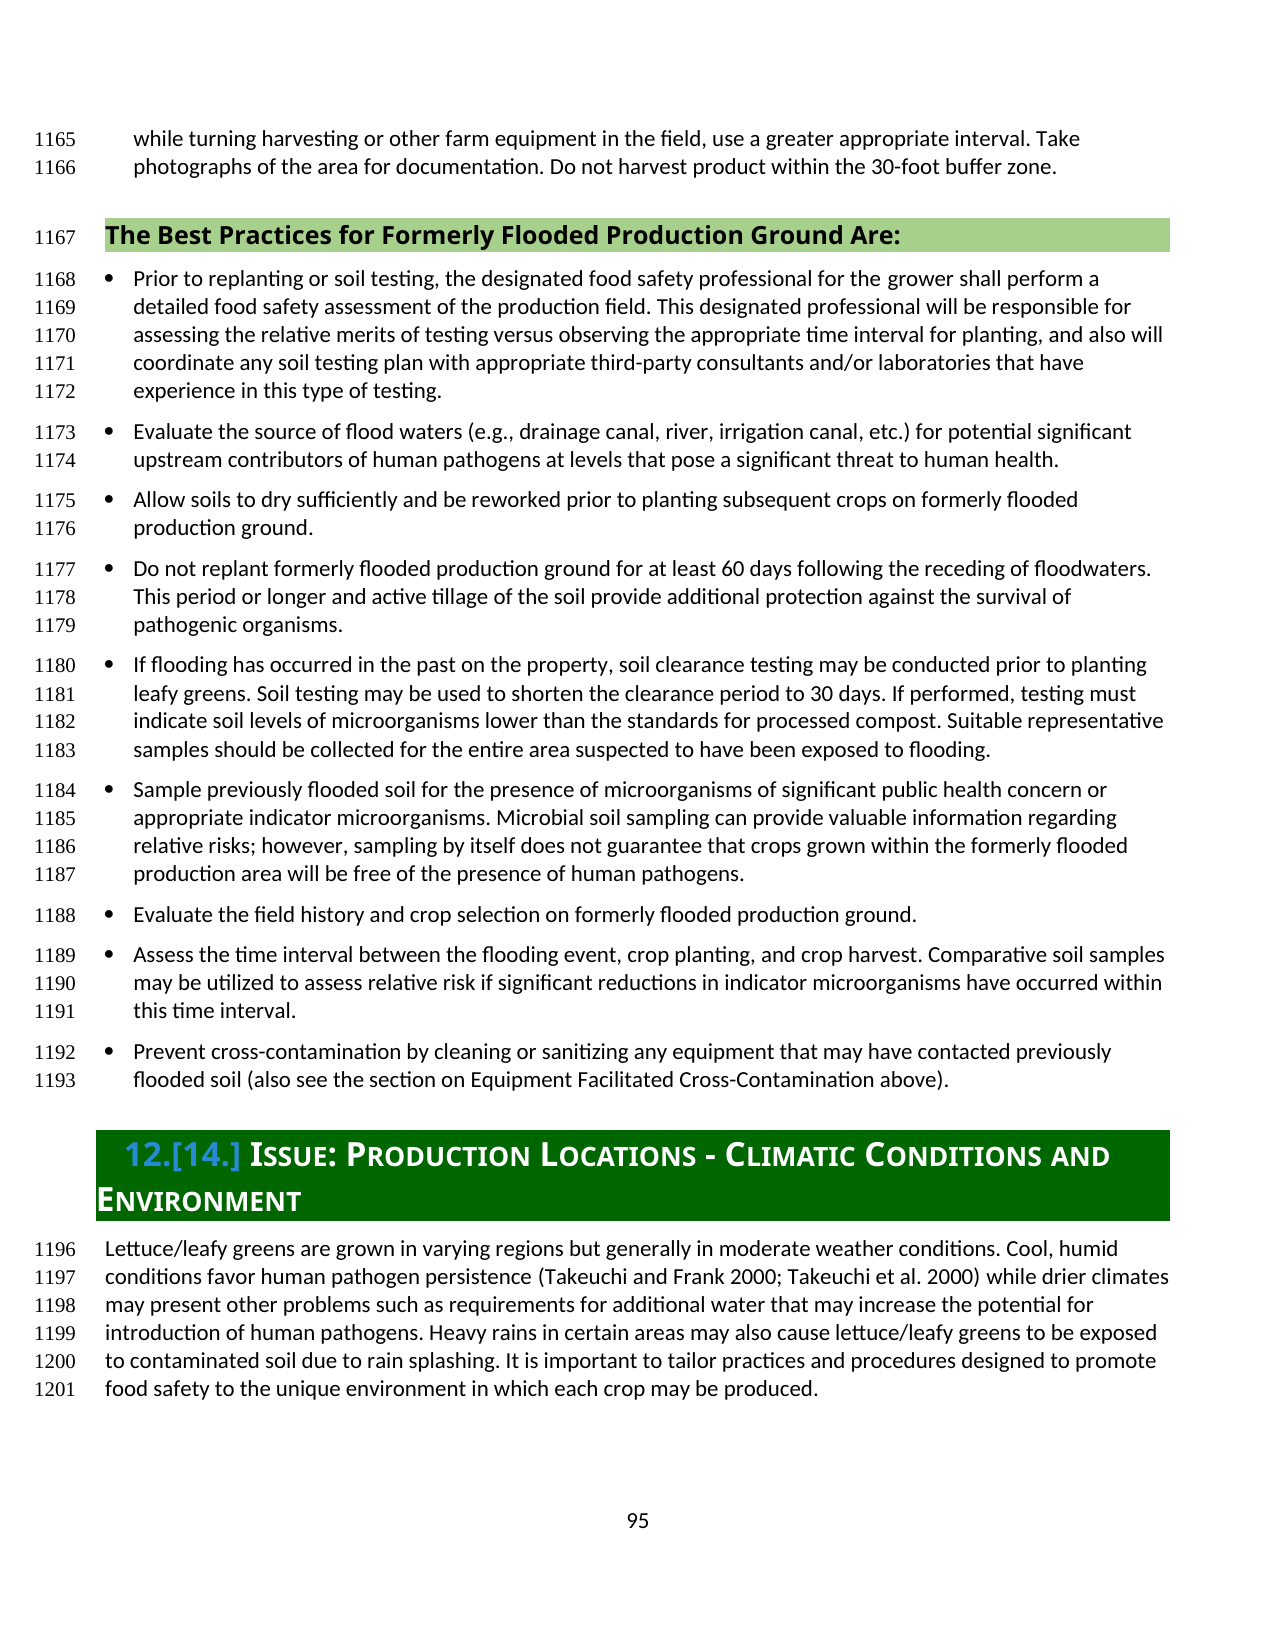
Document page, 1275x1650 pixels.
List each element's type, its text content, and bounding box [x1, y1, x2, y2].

list Evaluate the field history and crop selection on formerly flooded production ground. [105, 900, 1170, 928]
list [105, 124, 1170, 180]
list Prevent cross-contamination by cleaning or sanitizing any equipment that may have contacted previously flooded soil (also see the section on Equipment Facilitated Cross-Contamination above). [105, 1037, 1170, 1093]
list Allow soils to dry sufficiently and be reworked prior to planting subsequent crops on formerly flooded production ground. [105, 486, 1170, 542]
list If flooding has occurred in the past on the property, soil clearance testing may be conducted prior to planting leafy greens. Soil testing may be used to shorten the clearance period to 30 days. If performed, testing must indicate soil levels of microorganisms lower than the standards for processed compost. Suitable representative samples should be collected for the entire area suspected to have been exposed to flooding. [105, 651, 1170, 763]
text Lettuce/leafy greens are grown in varying regions but generally in moderate weather conditions. Cool, humid conditions favor human pathogen persistence (Takeuchi and Frank 2000; Takeuchi et al. 2000) while drier climates may present other problems such as requirements for additional water that may increase the potential for introduction of human pathogens. Heavy rains in certain areas may also cause lettuce/leafy greens to be exposed to contaminated soil due to rain splashing. It is important to tailor practices and procedures designed to promote food safety to the unique environment in which each crop may be produced. [105, 1234, 1170, 1402]
list Prior to replanting or soil testing, the designated food safety professional for the grower shall perform a detailed food safety assessment of the production field. This designated professional will be responsible for assessing the relative merits of testing versus observing the appropriate time interval for planting, and also will coordinate any soil testing plan with appropriate third-party consultants and/or laboratories that have experience in this type of testing. [105, 264, 1170, 404]
list Assess the time interval between the flooding event, crop planting, and crop harvest. Comparative soil samples may be utilized to assess relative risk if significant reductions in indicator microorganisms have occurred within this time interval. [105, 940, 1170, 1024]
list Sample previously flooded soil for the presence of microorganisms of significant public health concern or appropriate indicator microorganisms. Microbial soil sampling can provide valuable information regarding relative risks; however, sampling by itself does not guarantee that crops grown within the formerly flooded production area will be free of the presence of human pathogens. [105, 775, 1170, 887]
list Evaluate the source of flood waters (e.g., drainage canal, river, irrigation canal, etc.) for potential significant upstream contributors of human pathogens at levels that pose a significant threat to human health. [105, 417, 1170, 473]
list Do not replant formerly flooded production ground for at least 60 days following the receding of floodwaters. This period or longer and active tillage of the soil provide additional protection against the survival of pathogenic organisms. [105, 554, 1170, 638]
subtitle Issue: Production Locations - Climatic Conditions and Environment [96, 1130, 1170, 1221]
subtitle The Best Practices for Formerly Flooded Production Ground Are: [105, 218, 1170, 252]
